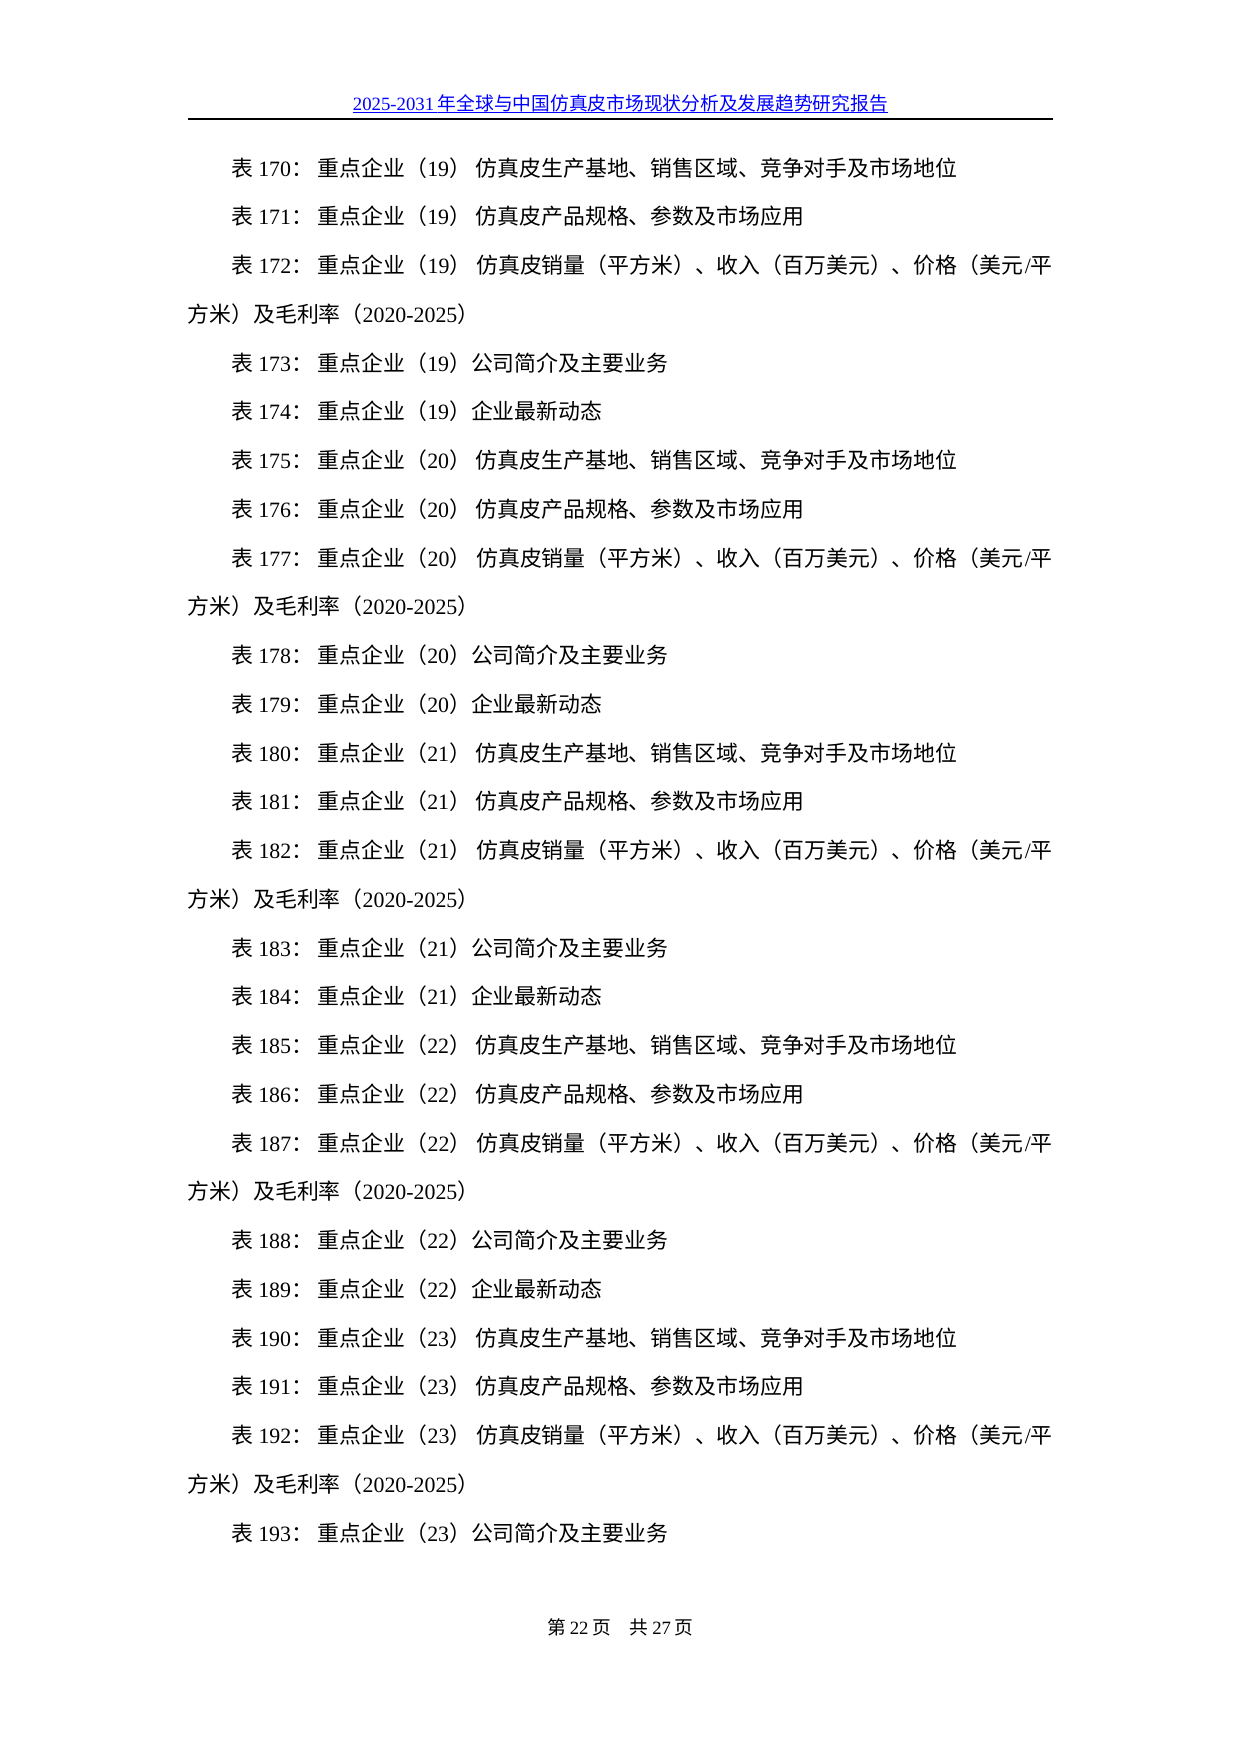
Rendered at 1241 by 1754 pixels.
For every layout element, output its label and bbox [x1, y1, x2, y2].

text [187, 150, 1053, 1548]
